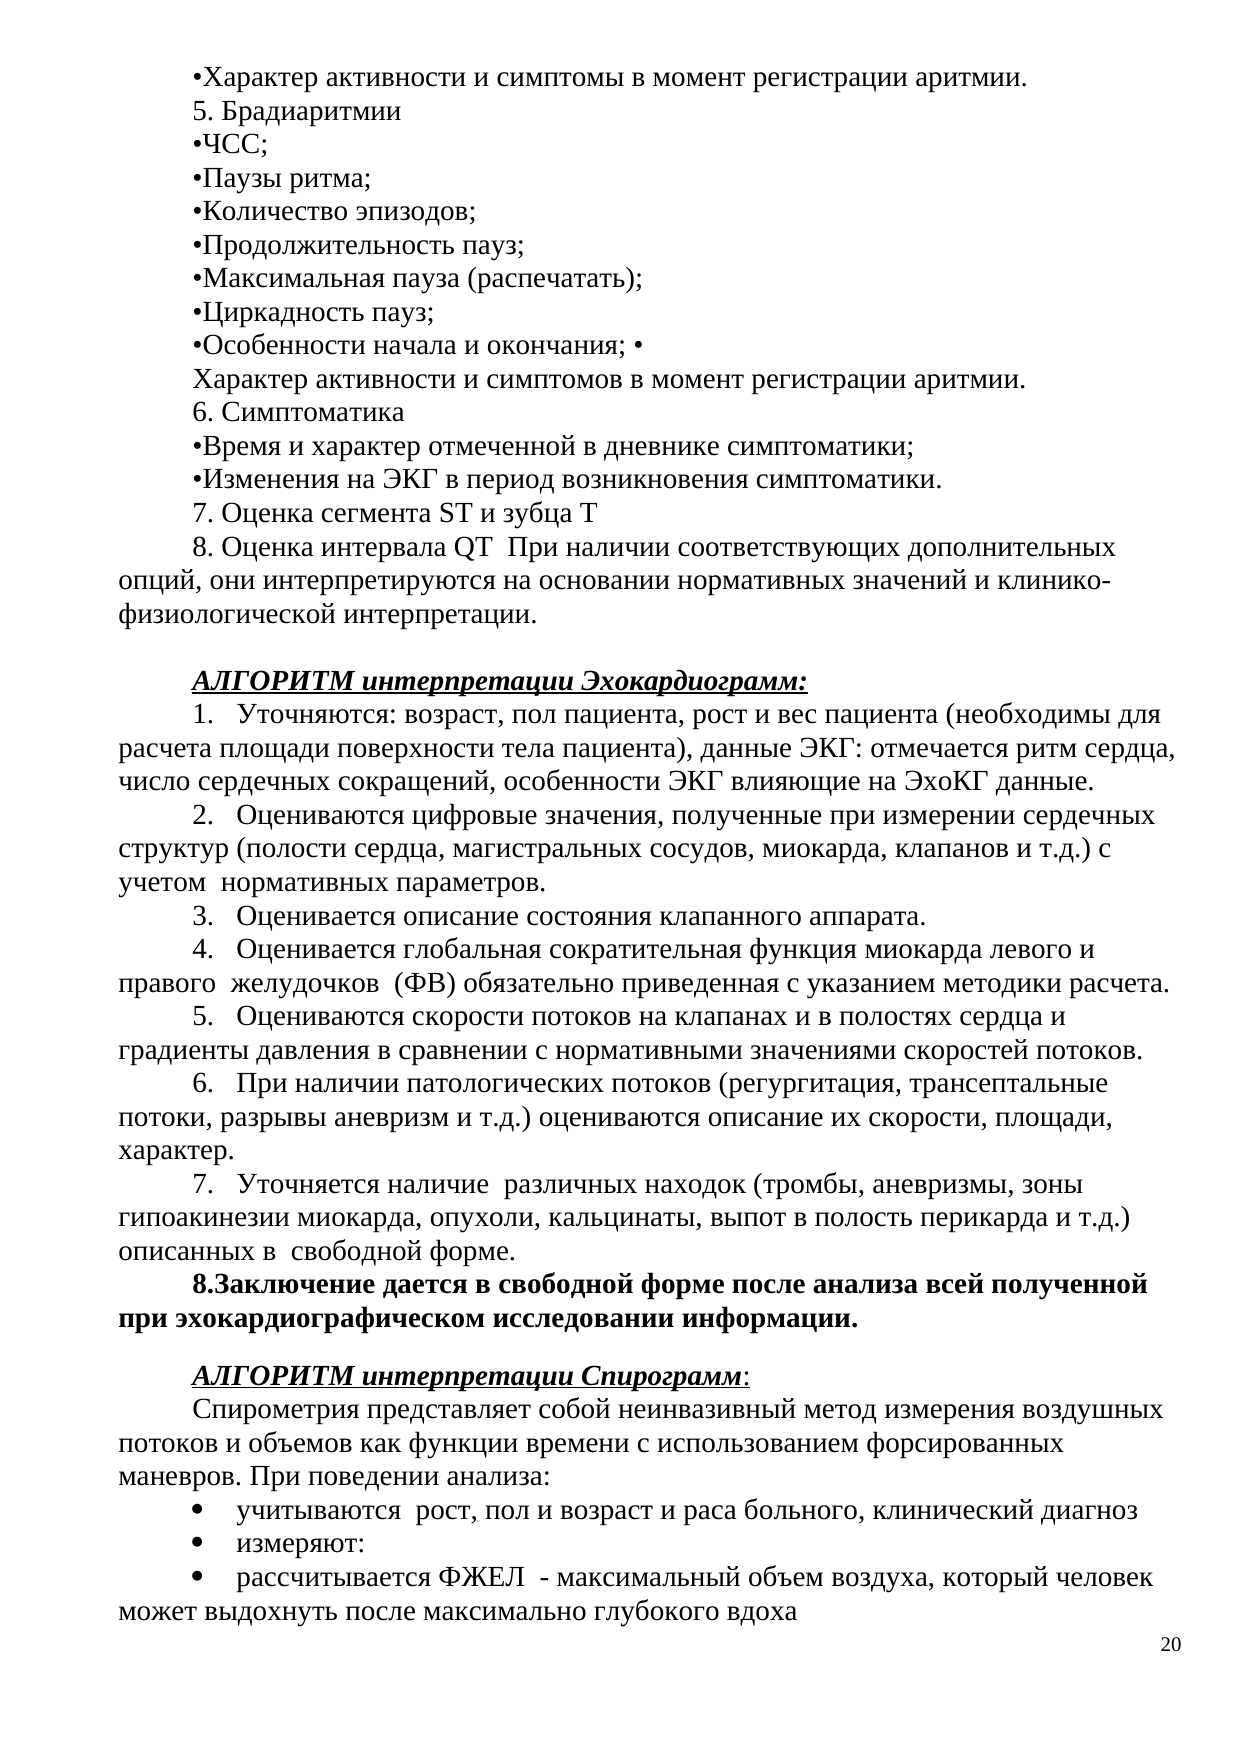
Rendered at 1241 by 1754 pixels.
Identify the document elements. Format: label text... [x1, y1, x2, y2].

text •Максимальная пауза (распечатать); [118, 260, 1181, 294]
text Спирометрия представляет собой неинвазивный метод измерения воздушных потоков и объемов как функции времени с использованием форсированных маневров. При поведении анализа: [118, 1391, 1181, 1492]
text •Количество эпизодов; [118, 193, 1181, 227]
text •ЧСС; [118, 126, 1181, 160]
text АЛГОРИТМ интерпретации Эхокардиограмм: [118, 663, 1181, 696]
text •Паузы ритма; [118, 160, 1181, 193]
list рассчитывается ФЖЕЛ - максимальный объем воздуха, который человек может выдохнуть после максимально глубокого вдоха [118, 1559, 1181, 1626]
text 8. Оценка интервала QT При наличии соответствующих дополнительных опций, они интерпретируются на основании нормативных значений и клинико-физиологической интерпретации. [118, 529, 1181, 629]
text •Особенности начала и окончания; • [118, 327, 1181, 361]
text 7. Оценка сегмента ST и зубца Т [118, 495, 1181, 529]
list измеряют: [118, 1526, 1181, 1559]
text •Характер активности и симптомы в момент регистрации аритмии. [118, 59, 1181, 93]
text 5. Брадиаритмии [118, 93, 1181, 126]
text •Циркадность пауз; [118, 294, 1181, 327]
list При наличии патологических потоков (регургитация, трансептальные потоки, разрывы аневризм и т.д.) оцениваются описание их скорости, площади, характер. [118, 1065, 1181, 1166]
list Оцениваются цифровые значения, полученные при измерении сердечных структур (полости сердца, магистральных сосудов, миокарда, клапанов и т.д.) с учетом нормативных параметров. [118, 797, 1181, 898]
text •Изменения на ЭКГ в период возникновения симптоматики. [118, 462, 1181, 495]
text 8.Заключение дается в свободной форме после анализа всей полученной при эхокардиографическом исследовании информации. [118, 1267, 1181, 1358]
list Оценивается описание состояния клапанного аппарата. [118, 898, 1181, 931]
text Характер активности и симптомов в момент регистрации аритмии. [118, 361, 1181, 394]
text •Продолжительность пауз; [118, 227, 1181, 260]
text АЛГОРИТМ интерпретации Спирограмм: [118, 1358, 1181, 1391]
list Оценивается глобальная сократительная функция миокарда левого и правого желудочков (ФВ) обязательно приведенная с указанием методики расчета. [118, 931, 1181, 998]
text 6. Симптоматика [118, 394, 1181, 428]
list Оцениваются скорости потоков на клапанах и в полостях сердца и градиенты давления в сравнении с нормативными значениями скоростей потоков. [118, 998, 1181, 1065]
list учитываются рост, пол и возраст и раса больного, клинический диагноз [118, 1492, 1181, 1526]
list Уточняется наличие различных находок (тромбы, аневризмы, зоны гипоакинезии миокарда, опухоли, кальцинаты, выпот в полость перикарда и т.д.) описанных в свободной форме. [118, 1166, 1181, 1267]
text •Время и характер отмеченной в дневнике симптоматики; [118, 428, 1181, 462]
list Уточняются: возраст, пол пациента, рост и вес пациента (необходимы для расчета площади поверхности тела пациента), данные ЭКГ: отмечается ритм сердца, число сердечных сокращений, особенности ЭКГ влияющие на ЭхоКГ данные. [118, 696, 1181, 797]
